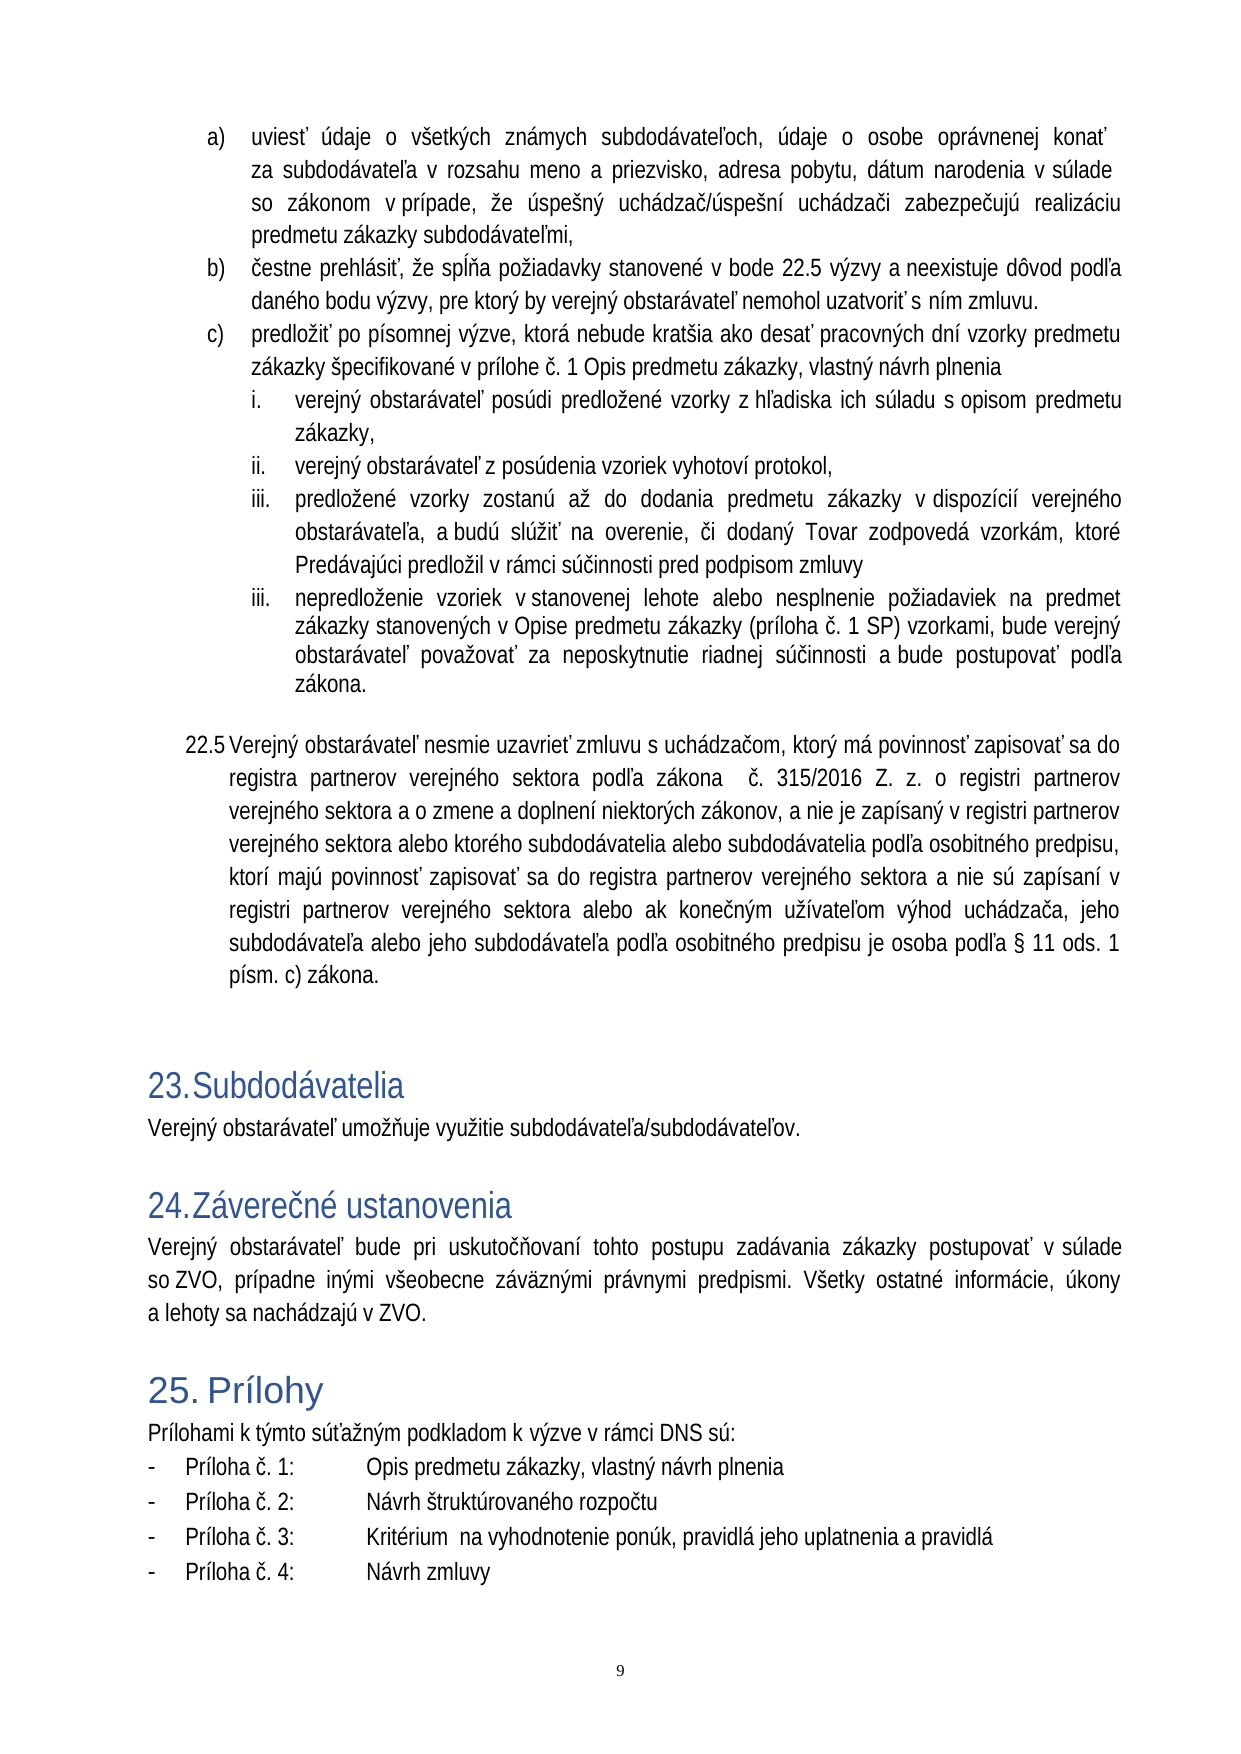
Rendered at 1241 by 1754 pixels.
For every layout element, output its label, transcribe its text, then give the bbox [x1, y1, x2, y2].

subtitle Subdodávatelia [148, 1063, 1122, 1107]
text iii. nepredloženie vzoriek v stanovenej lehote alebo nesplnenie požiadaviek na predmet zákazky stanovených v Opise predmetu zákazky (príloha č. 1 SP) vzorkami, bude verejný obstarávateľ považovať za neposkytnutie riadnej súčinnosti a bude postupovať podľa zákona. [251, 583, 1122, 697]
text Prílohami k týmto súťažným podkladom k výzve v rámci DNS sú: [148, 1418, 1122, 1447]
list uviesť údaje o všetkých známych subdodávateľoch, údaje o osobe oprávnenej konať za subdodávateľa v rozsahu meno a priezvisko, adresa pobytu, dátum narodenia v súlade so zákonom v prípade, že úspešný uchádzač/úspešní uchádzači zabezpečujú realizáciu predmetu zákazky subdodávateľmi, [207, 122, 1122, 249]
text Verejný obstarávateľ bude pri uskutočňovaní tohto postupu zadávania zákazky postupovať v súlade so ZVO, prípadne inými všeobecne záväznými právnymi predpismi. Všetky ostatné informácie, úkony a lehoty sa nachádzajú v ZVO. [148, 1232, 1122, 1327]
list Príloha č. 1: Opis predmetu zákazky, vlastný návrh plnenia [148, 1451, 1122, 1481]
text iii. predložené vzorky zostanú až do dodania predmetu zákazky v dispozícií verejného obstarávateľa, a budú slúžiť na overenie, či dodaný Tovar zodpovedá vzorkám, ktoré Predávajúci predložil v rámci súčinnosti pred podpisom zmluvy [251, 484, 1122, 578]
list čestne prehlásiť, že spĺňa požiadavky stanovené v bode 22.5 výzvy a neexistuje dôvod podľa daného bodu výzvy, pre ktorý by verejný obstarávateľ nemohol uzatvoriť s ním zmluvu. [207, 253, 1122, 315]
text ii. verejný obstarávateľ z posúdenia vzoriek vyhotoví protokol, [251, 451, 1122, 479]
list predložiť po písomnej výzve, ktorá nebude kratšia ako desať pracovných dní vzorky predmetu zákazky špecifikované v prílohe č. 1 Opis predmetu zákazky, vlastný návrh plnenia [207, 319, 1122, 381]
list Príloha č. 3: Kritérium na vyhodnotenie ponúk, pravidlá jeho uplatnenia a pravidlá [148, 1521, 1122, 1551]
text Verejný obstarávateľ umožňuje využitie subdodávateľa/subdodávateľov. [148, 1113, 1122, 1142]
list Verejný obstarávateľ nesmie uzavrieť zmluvu s uchádzačom, ktorý má povinnosť zapisovať sa do registra partnerov verejného sektora podľa zákona č. 315/2016 Z. z. o registri partnerov verejného sektora a o zmene a doplnení niektorých zákonov, a nie je zapísaný v registri partnerov verejného sektora alebo ktorého subdodávatelia alebo subdodávatelia podľa osobitného predpisu, ktorí majú povinnosť zapisovať sa do registra partnerov verejného sektora a nie sú zapísaní v registri partnerov verejného sektora alebo ak konečným užívateľom výhod uchádzača, jeho subdodávateľa alebo jeho subdodávateľa podľa osobitného predpisu je osoba podľa § 11 ods. 1 písm. c) zákona. [185, 730, 1122, 989]
subtitle Záverečné ustanovenia [148, 1183, 1122, 1226]
list Príloha č. 4: Návrh zmluvy [148, 1556, 1122, 1586]
text i. verejný obstarávateľ posúdi predložené vzorky z hľadiska ich súladu s opisom predmetu zákazky, [251, 385, 1122, 447]
subtitle Prílohy [148, 1368, 1122, 1411]
list Príloha č. 2: Návrh štruktúrovaného rozpočtu [148, 1486, 1122, 1516]
